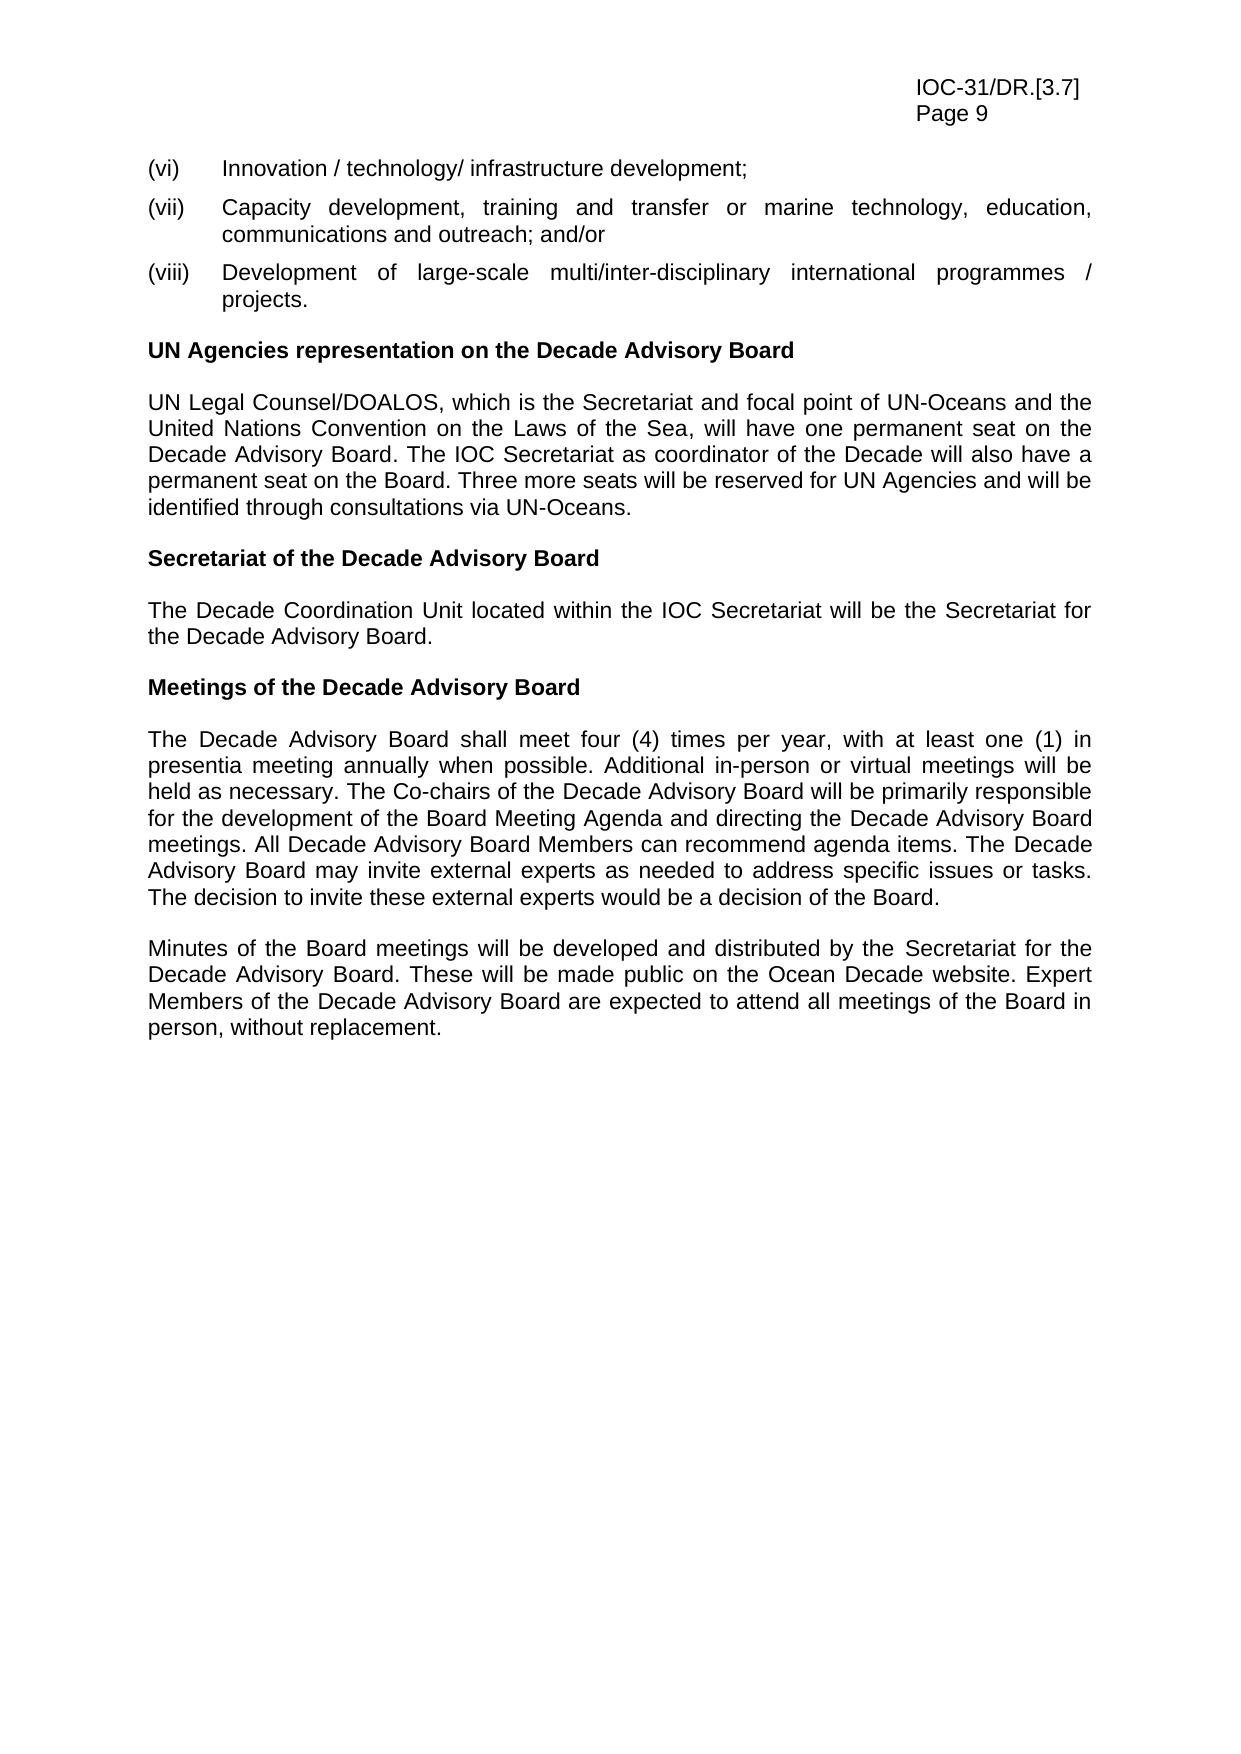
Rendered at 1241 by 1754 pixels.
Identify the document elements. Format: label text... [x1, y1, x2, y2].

text The Decade Advisory Board shall meet four (4) times per year, with at least one (1) in presentia meeting annually when possible. Additional in-person or virtual meetings will be held as necessary. The Co-chairs of the Decade Advisory Board will be primarily responsible for the development of the Board Meeting Agenda and directing the Decade Advisory Board meetings. All Decade Advisory Board Members can recommend agenda items. The Decade Advisory Board may invite external experts as needed to address specific issues or tasks. The decision to invite these external experts would be a decision of the Board. [148, 726, 1092, 910]
text Minutes of the Board meetings will be developed and distributed by the Secretariat for the Decade Advisory Board. These will be made public on the Ocean Decade website. Expert Members of the Decade Advisory Board are expected to attend all meetings of the Board in person, without replacement. [148, 935, 1092, 1041]
list Innovation / technology/ infrastructure development; [148, 155, 1092, 182]
text UN Agencies representation on the Decade Advisory Board [148, 337, 1092, 363]
list Development of large-scale multi/inter-disciplinary international programmes / projects. [148, 259, 1092, 312]
list Capacity development, training and transfer or marine technology, education, communications and outreach; and/or [148, 194, 1092, 247]
text Meetings of the Decade Advisory Board [148, 674, 1092, 701]
text Secretariat of the Decade Advisory Board [148, 545, 1092, 572]
text The Decade Coordination Unit located within the IOC Secretariat will be the Secretariat for the Decade Advisory Board. [148, 597, 1092, 649]
text UN Legal Counsel/DOALOS, which is the Secretariat and focal point of UN-Oceans and the United Nations Convention on the Laws of the Sea, will have one permanent seat on the Decade Advisory Board. The IOC Secretariat as coordinator of the Decade will also have a permanent seat on the Board. Three more seats will be reserved for UN Agencies and will be identified through consultations via UN-Oceans. [148, 388, 1092, 520]
